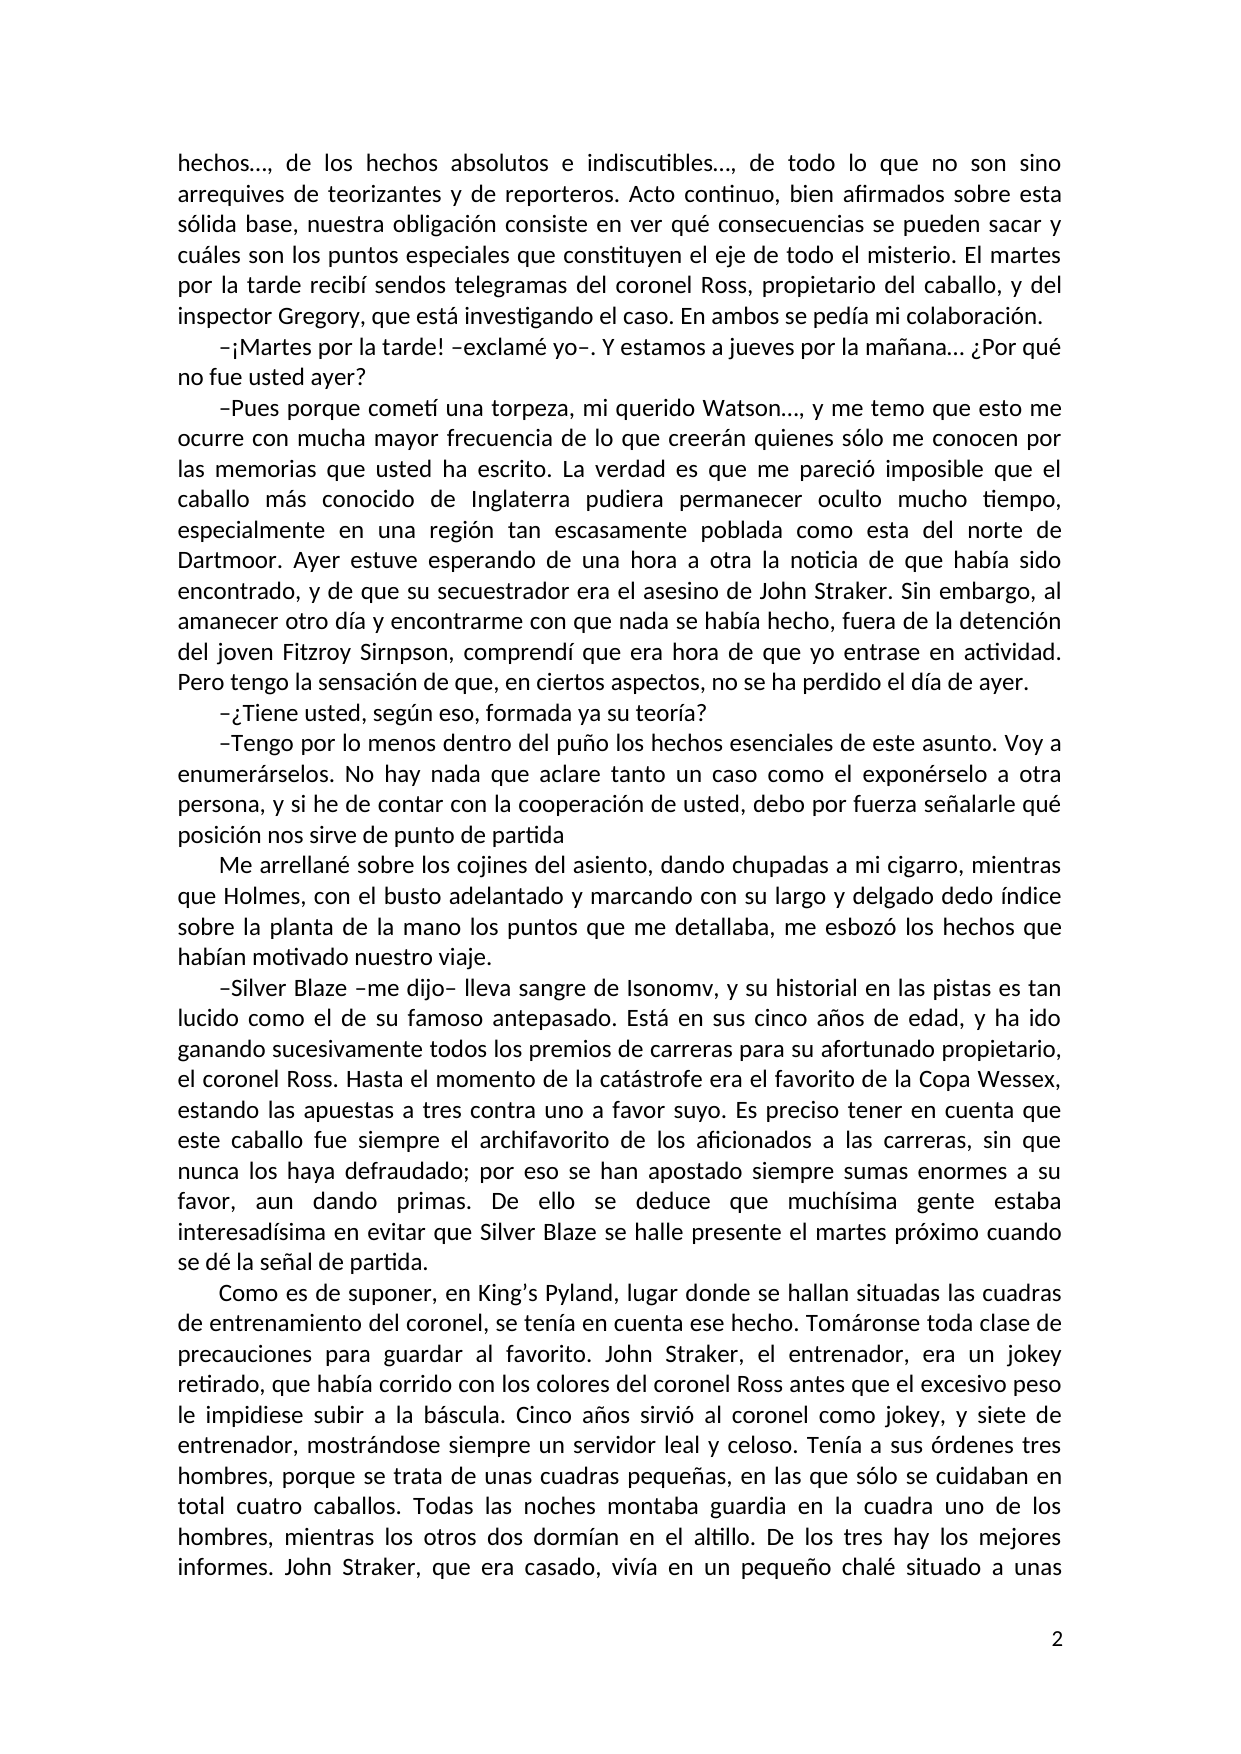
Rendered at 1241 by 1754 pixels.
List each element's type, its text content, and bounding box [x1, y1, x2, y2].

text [177, 1277, 1063, 1582]
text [177, 148, 1063, 331]
text –¡Martes por la tarde! –exclamé yo–. Y estamos a jueves por la mañana… ¿Por qué no fue usted ayer? [177, 331, 1063, 392]
text Me arrellané sobre los cojines del asiento, dando chupadas a mi cigarro, mientras que Holmes, con el busto adelantado y marcando con su largo y delgado dedo índice sobre la planta de la mano los puntos que me detallaba, me esbozó los hechos que habían motivado nuestro viaje. [177, 849, 1063, 972]
text –¿Tiene usted, según eso, formada ya su teoría? [177, 697, 1063, 727]
text –Tengo por lo menos dentro del puño los hechos esenciales de este asunto. Voy a enumerárselos. No hay nada que aclare tanto un caso como el exponérselo a otra persona, y si he de contar con la cooperación de usted, debo por fuerza señalarle qué posición nos sirve de punto de partida [177, 727, 1063, 849]
text –Silver Blaze –me dijo– lleva sangre de Isonomv, y su historial en las pistas es tan lucido como el de su famoso antepasado. Está en sus cinco años de edad, y ha ido ganando sucesivamente todos los premios de carreras para su afortunado propietario, el coronel Ross. Hasta el momento de la catástrofe era el favorito de la Copa Wessex, estando las apuestas a tres contra uno a favor suyo. Es preciso tener en cuenta que este caballo fue siempre el archifavorito de los aficionados a las carreras, sin que nunca los haya defraudado; por eso se han apostado siempre sumas enormes a su favor, aun dando primas. De ello se deduce que muchísima gente estaba interesadísima en evitar que Silver Blaze se halle presente el martes próximo cuando se dé la señal de partida. [177, 972, 1063, 1277]
text –Pues porque cometí una torpeza, mi querido Watson…, y me temo que esto me ocurre con mucha mayor frecuencia de lo que creerán quienes sólo me conocen por las memorias que usted ha escrito. La verdad es que me pareció imposible que el caballo más conocido de Inglaterra pudiera permanecer oculto mucho tiempo, especialmente en una región tan escasamente poblada como esta del norte de Dartmoor. Ayer estuve esperando de una hora a otra la noticia de que había sido encontrado, y de que su secuestrador era el asesino de John Straker. Sin embargo, al amanecer otro día y encontrarme con que nada se había hecho, fuera de la detención del joven Fitzroy Sirnpson, comprendí que era hora de que yo entrase en actividad. Pero tengo la sensación de que, en ciertos aspectos, no se ha perdido el día de ayer. [177, 392, 1063, 697]
